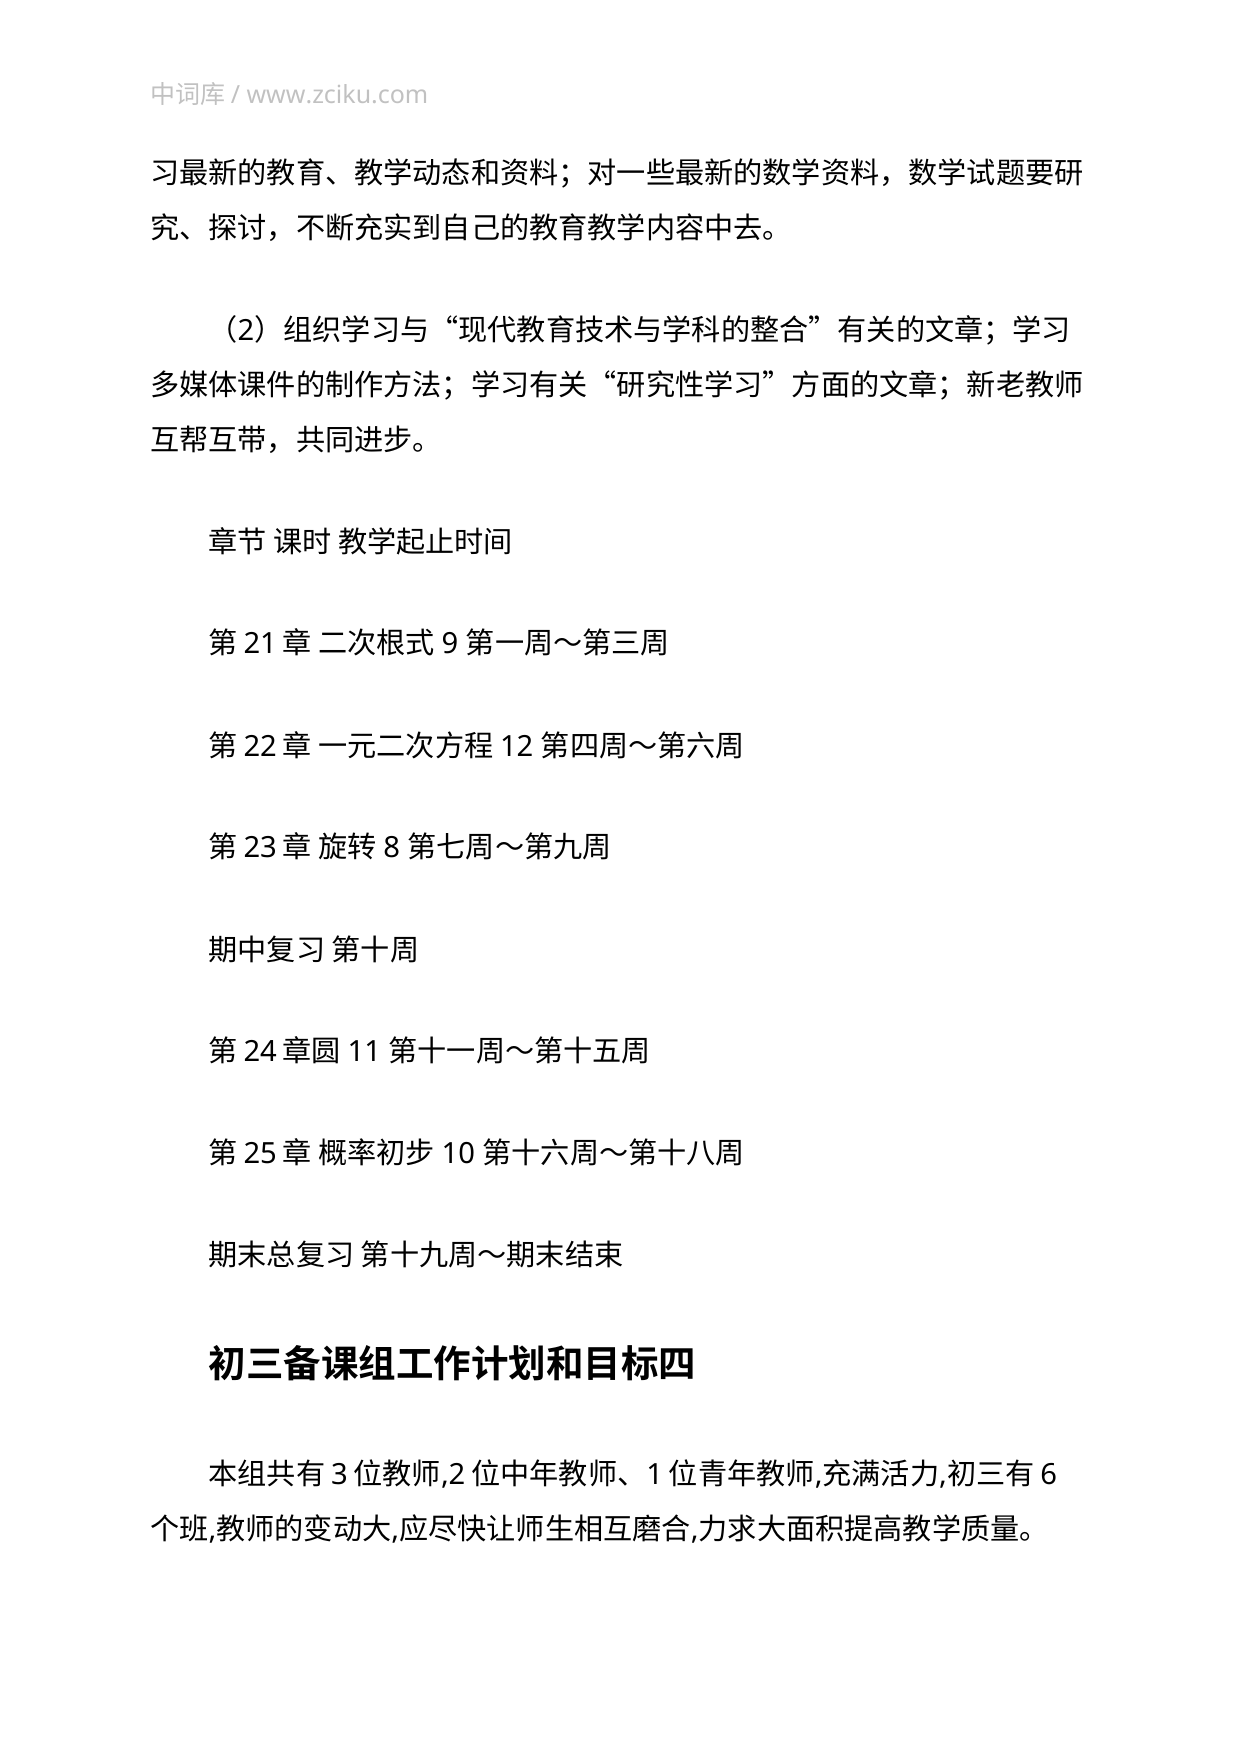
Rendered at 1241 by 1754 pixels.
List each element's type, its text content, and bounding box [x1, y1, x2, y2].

text 初三备课组工作计划和目标四 [150, 1333, 1090, 1388]
text 第22章 一元二次方程 12 第四周～第六周 [150, 722, 1090, 764]
text 期末总复习 第十九周～期末结束 [150, 1232, 1090, 1274]
text 章节 课时 教学起止时间 [150, 518, 1090, 561]
text 第25章 概率初步 10 第十六周～第十八周 [150, 1130, 1090, 1172]
text 第23章 旋转 8 第七周～第九周 [150, 824, 1090, 866]
text 第24章圆 11 第十一周～第十五周 [150, 1028, 1090, 1070]
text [150, 150, 1090, 247]
text 期中复习 第十周 [150, 926, 1090, 968]
text （2）组织学习与“现代教育技术与学科的整合”有关的文章；学习多媒体课件的制作方法；学习有关“研究性学习”方面的文章；新老教师互帮互带，共同进步。 [150, 307, 1090, 459]
text 第21章 二次根式 9 第一周～第三周 [150, 620, 1090, 662]
text 本组共有3位教师,2位中年教师、1位青年教师,充满活力,初三有6个班,教师的变动大,应尽快让师生相互磨合,力求大面积提高教学质量。 [150, 1451, 1090, 1548]
